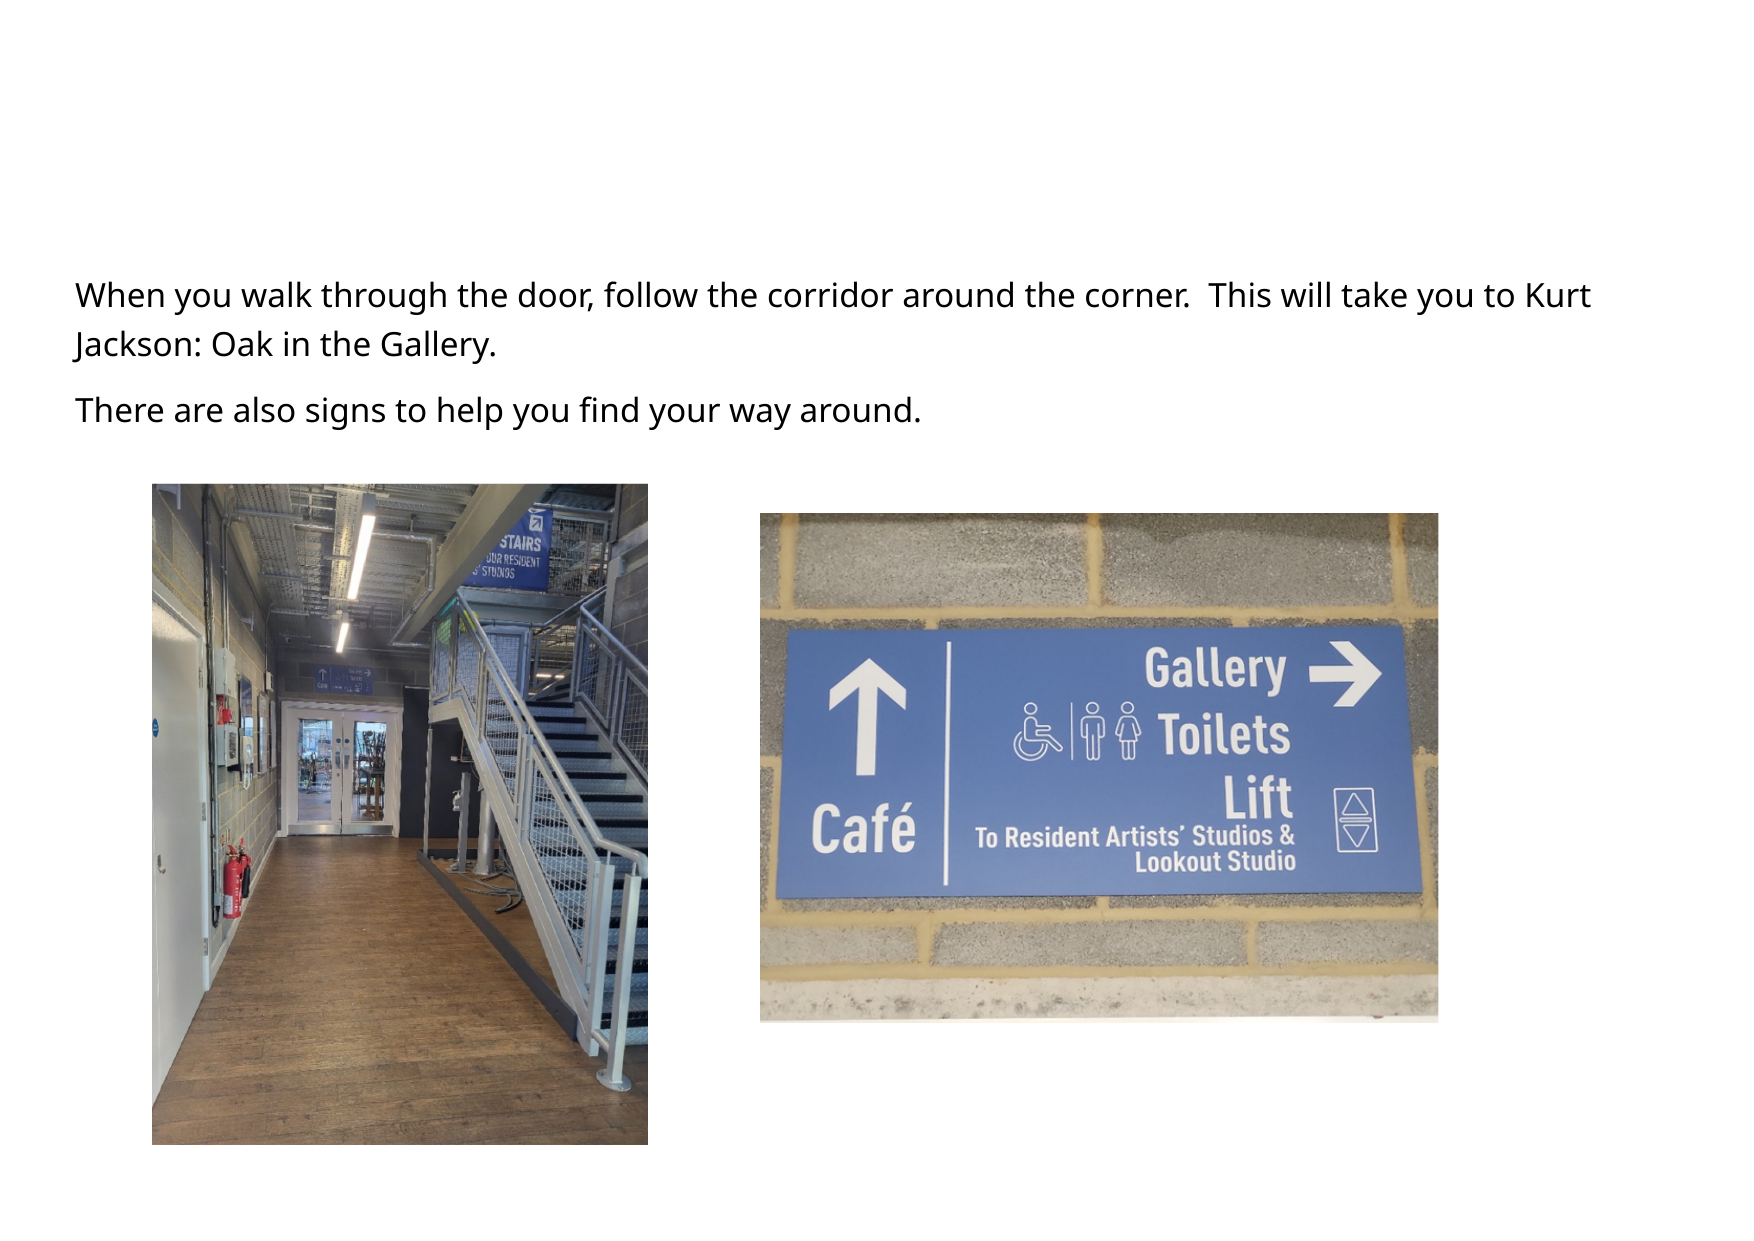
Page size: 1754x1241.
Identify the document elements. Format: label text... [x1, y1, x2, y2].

text When you walk through the door, follow the corridor around the corner. This will take you to Kurt Jackson: Oak in the Gallery. [75, 272, 1679, 366]
text There are also signs to help you find your way around. [75, 386, 1679, 432]
picture [760, 513, 1439, 1023]
picture [152, 484, 648, 1144]
